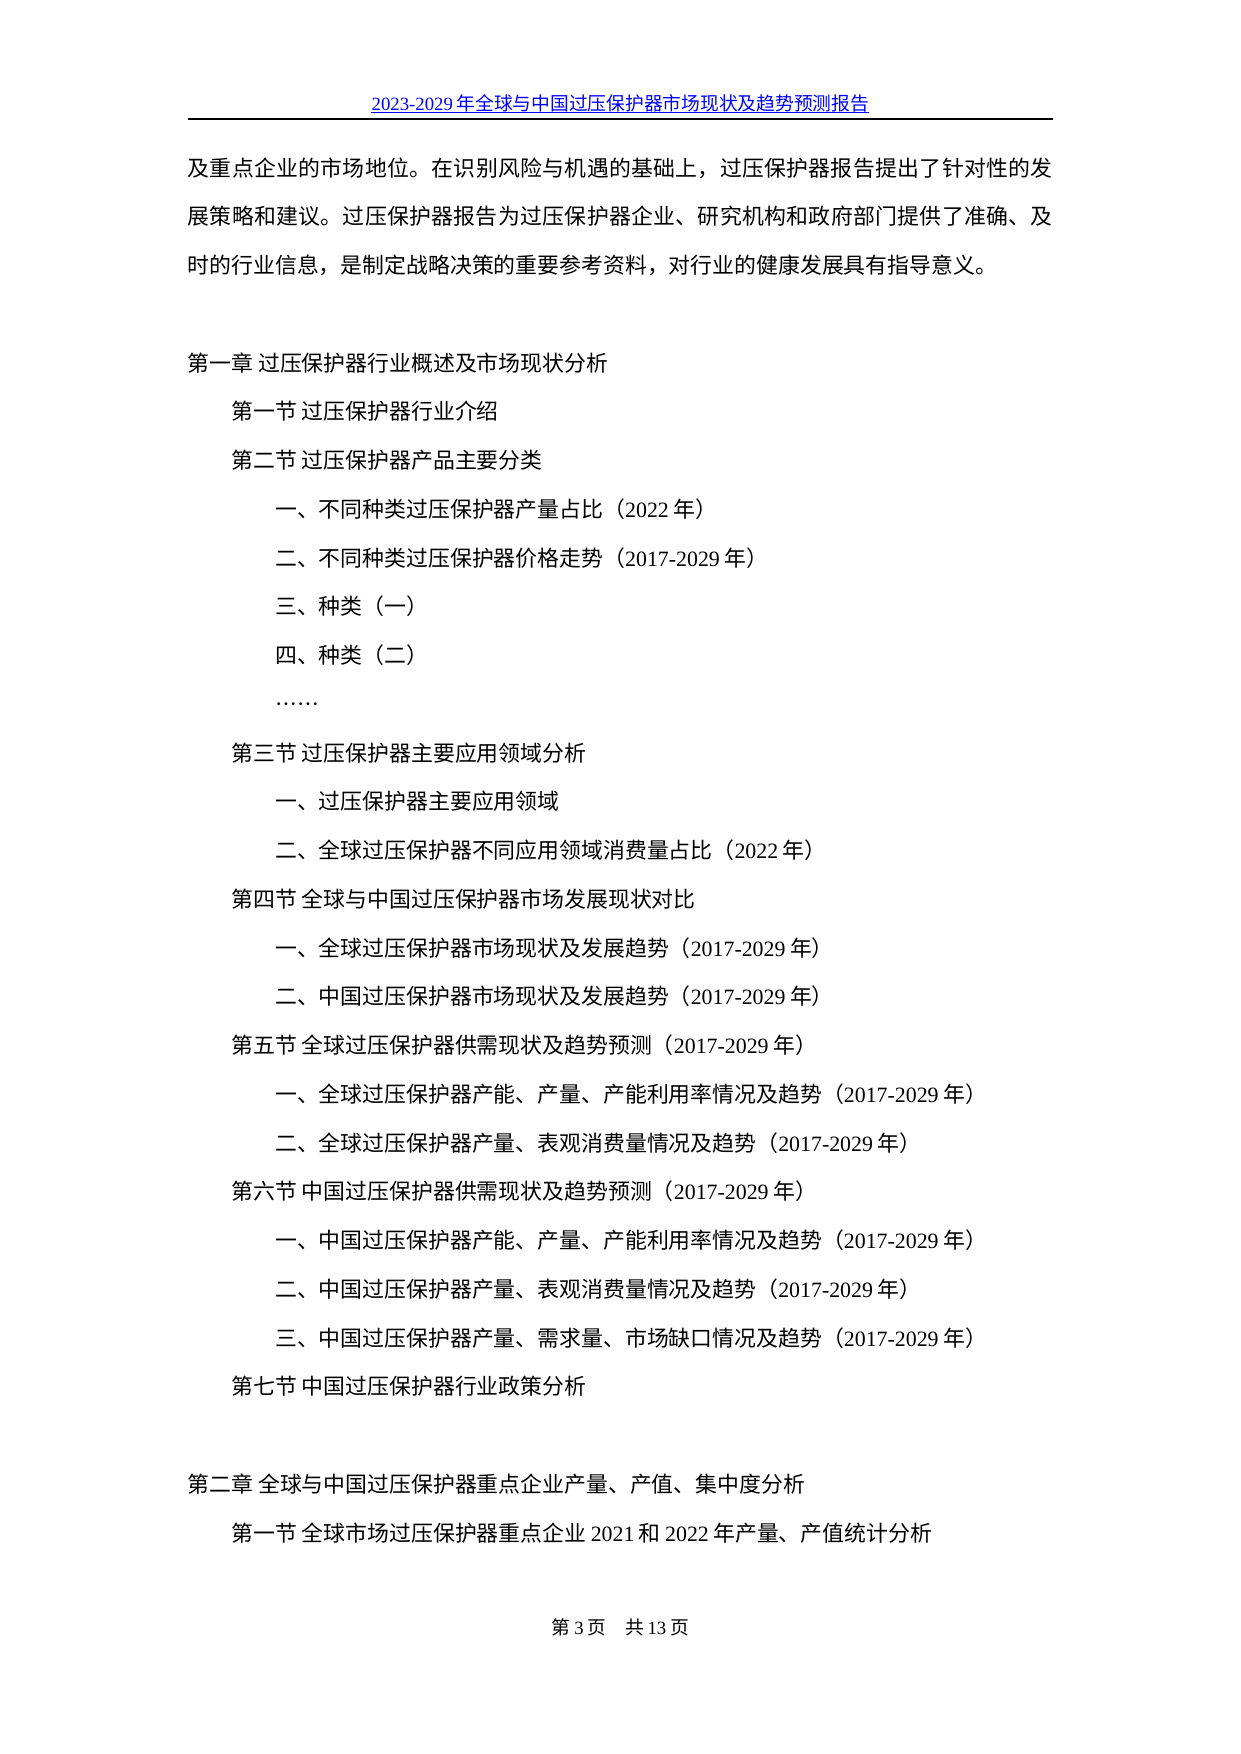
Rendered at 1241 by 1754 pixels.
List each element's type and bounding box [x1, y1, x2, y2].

text [187, 150, 1053, 1548]
